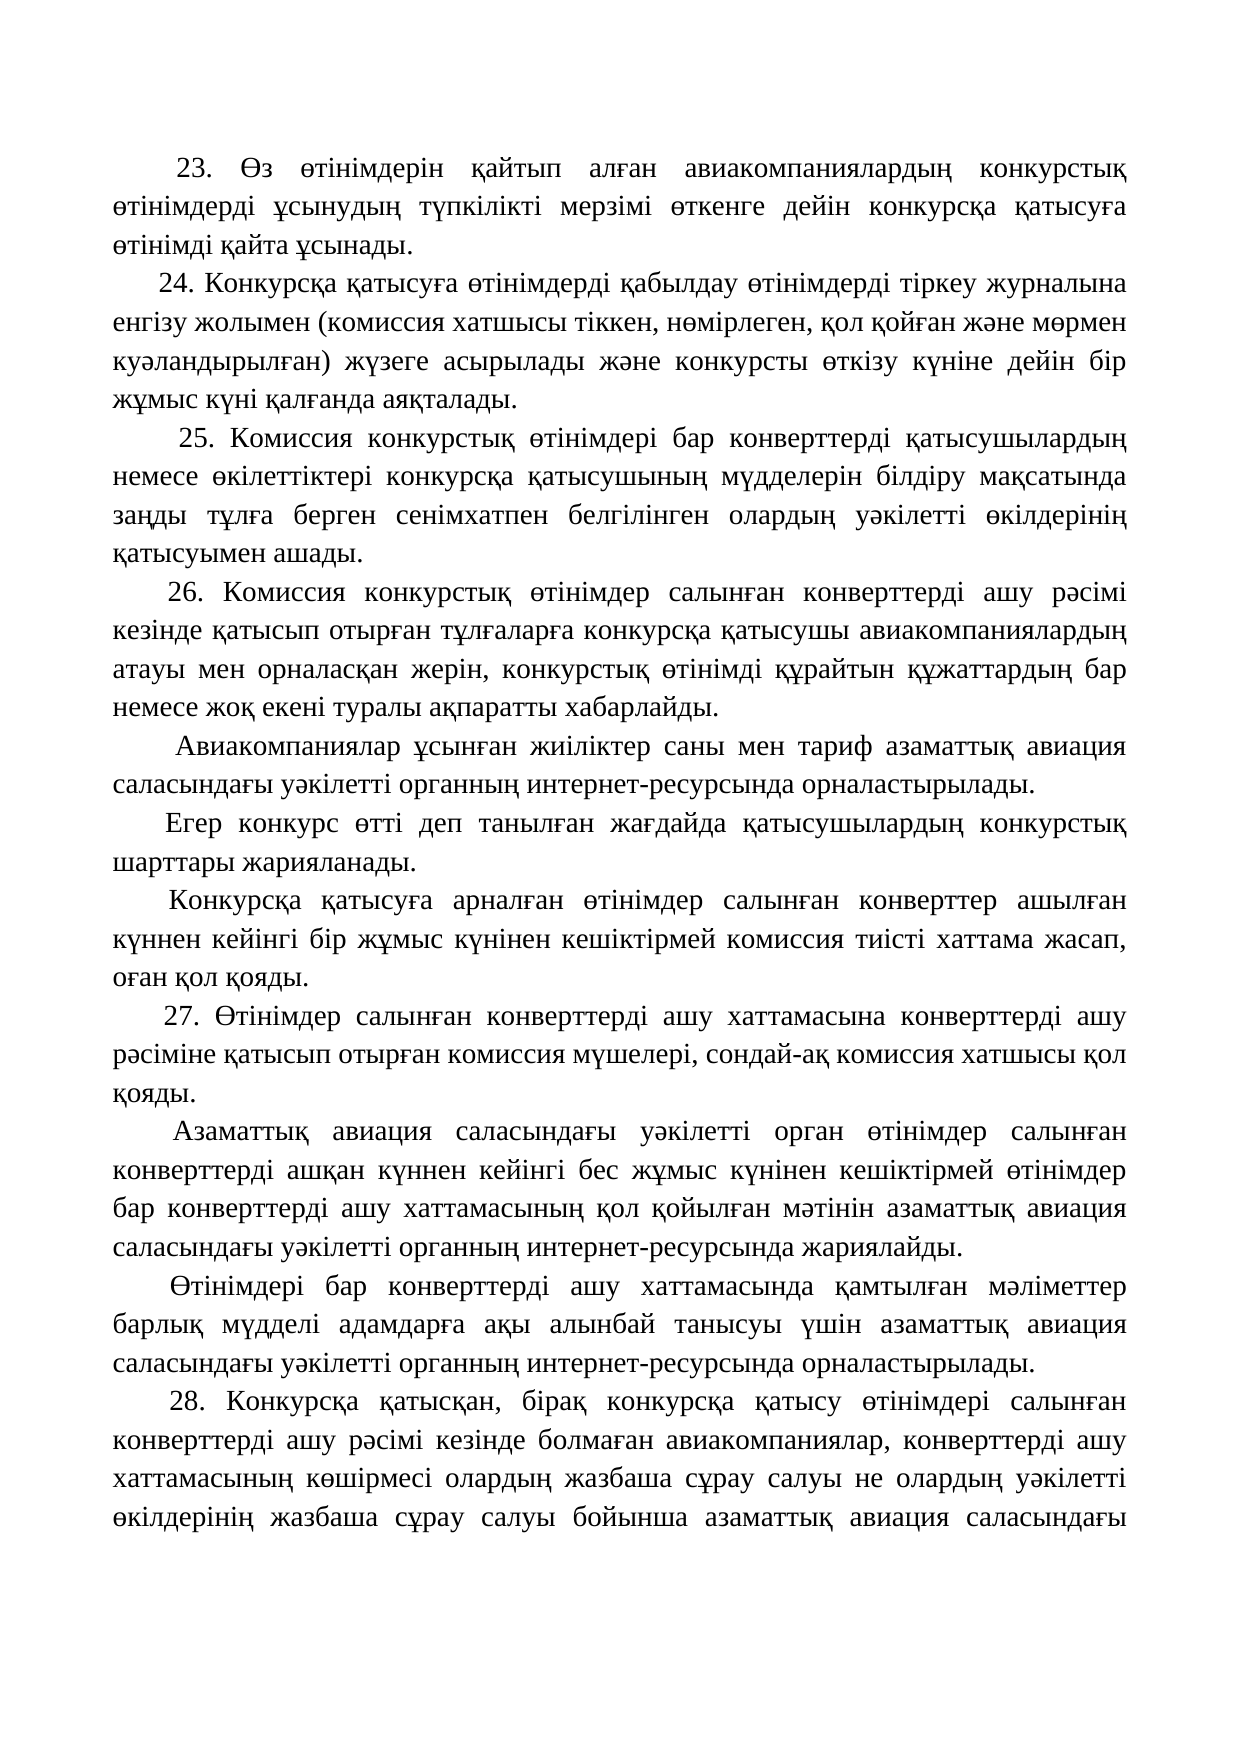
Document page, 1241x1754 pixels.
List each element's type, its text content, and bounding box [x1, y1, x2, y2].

text 23. Өз өтінімдерін қайтып алған авиакомпаниялардың конкурстық өтінімдерді ұсынудың түпкілікті мерзімі өткенге дейін конкурсқа қатысуға өтінімді қайта ұсынады. [112, 150, 1128, 261]
text Егер конкурс өтті деп танылған жағдайда қатысушылардың конкурстық шарттары жарияланады. [112, 805, 1128, 877]
text 27. Өтінімдер салынған конверттерді ашу хаттамасына конверттерді ашу рәсіміне қатысып отырған комиссия мүшелері, сондай-ақ комиссия хатшысы қол қояды. [112, 998, 1128, 1108]
text Авиакомпаниялар ұсынған жиіліктер саны мен тариф азаматтық авиация саласындағы уәкілетті органның интернет-ресурсында орналастырылады. [112, 728, 1128, 800]
text 25. Комиссия конкурстық өтінімдері бар конверттерді қатысушылардың немесе өкілеттіктері конкурсқа қатысушының мүдделерін білдіру мақсатында заңды тұлға берген сенімхатпен белгілінген олардың уәкілетті өкілдерінің қатысуымен ашады. [112, 420, 1128, 569]
text 24. Конкурсқа қатысуға өтінімдерді қабылдау өтінімдерді тіркеу журналына енгізу жолымен (комиссия хатшысы тіккен, нөмірлеген, қол қойған және мөрмен куәландырылған) жүзеге асырылады және конкурсты өткізу күніне дейін бір жұмыс күні қалғанда аяқталады. [112, 266, 1128, 415]
text 26. Комиссия конкурстық өтінімдер салынған конверттерді ашу рәсімі кезінде қатысып отырған тұлғаларға конкурсқа қатысушы авиакомпаниялардың атауы мен орналасқан жерін, конкурстық өтінімді құрайтын құжаттардың бар немесе жоқ екені туралы ақпаратты хабарлайды. [112, 574, 1128, 723]
text Өтінімдері бар конверттерді ашу хаттамасында қамтылған мәліметтер барлық мүдделі адамдарға ақы алынбай танысуы үшін азаматтық авиация саласындағы уәкілетті органның интернет-ресурсында орналастырылады. [112, 1268, 1128, 1378]
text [112, 1383, 1128, 1532]
text Азаматтық авиация саласындағы уәкілетті орган өтінімдер салынған конверттерді ашқан күннен кейінгі бес жұмыс күнінен кешіктірмей өтінімдер бар конверттерді ашу хаттамасының қол қойылған мәтінін азаматтық авиация саласындағы уәкілетті органның интернет-ресурсында жариялайды. [112, 1113, 1128, 1263]
text Конкурсқа қатысуға арналған өтінімдер салынған конверттер ашылған күннен кейінгі бір жұмыс күнінен кешіктірмей комиссия тиісті хаттама жасап, оған қол қояды. [112, 882, 1128, 993]
